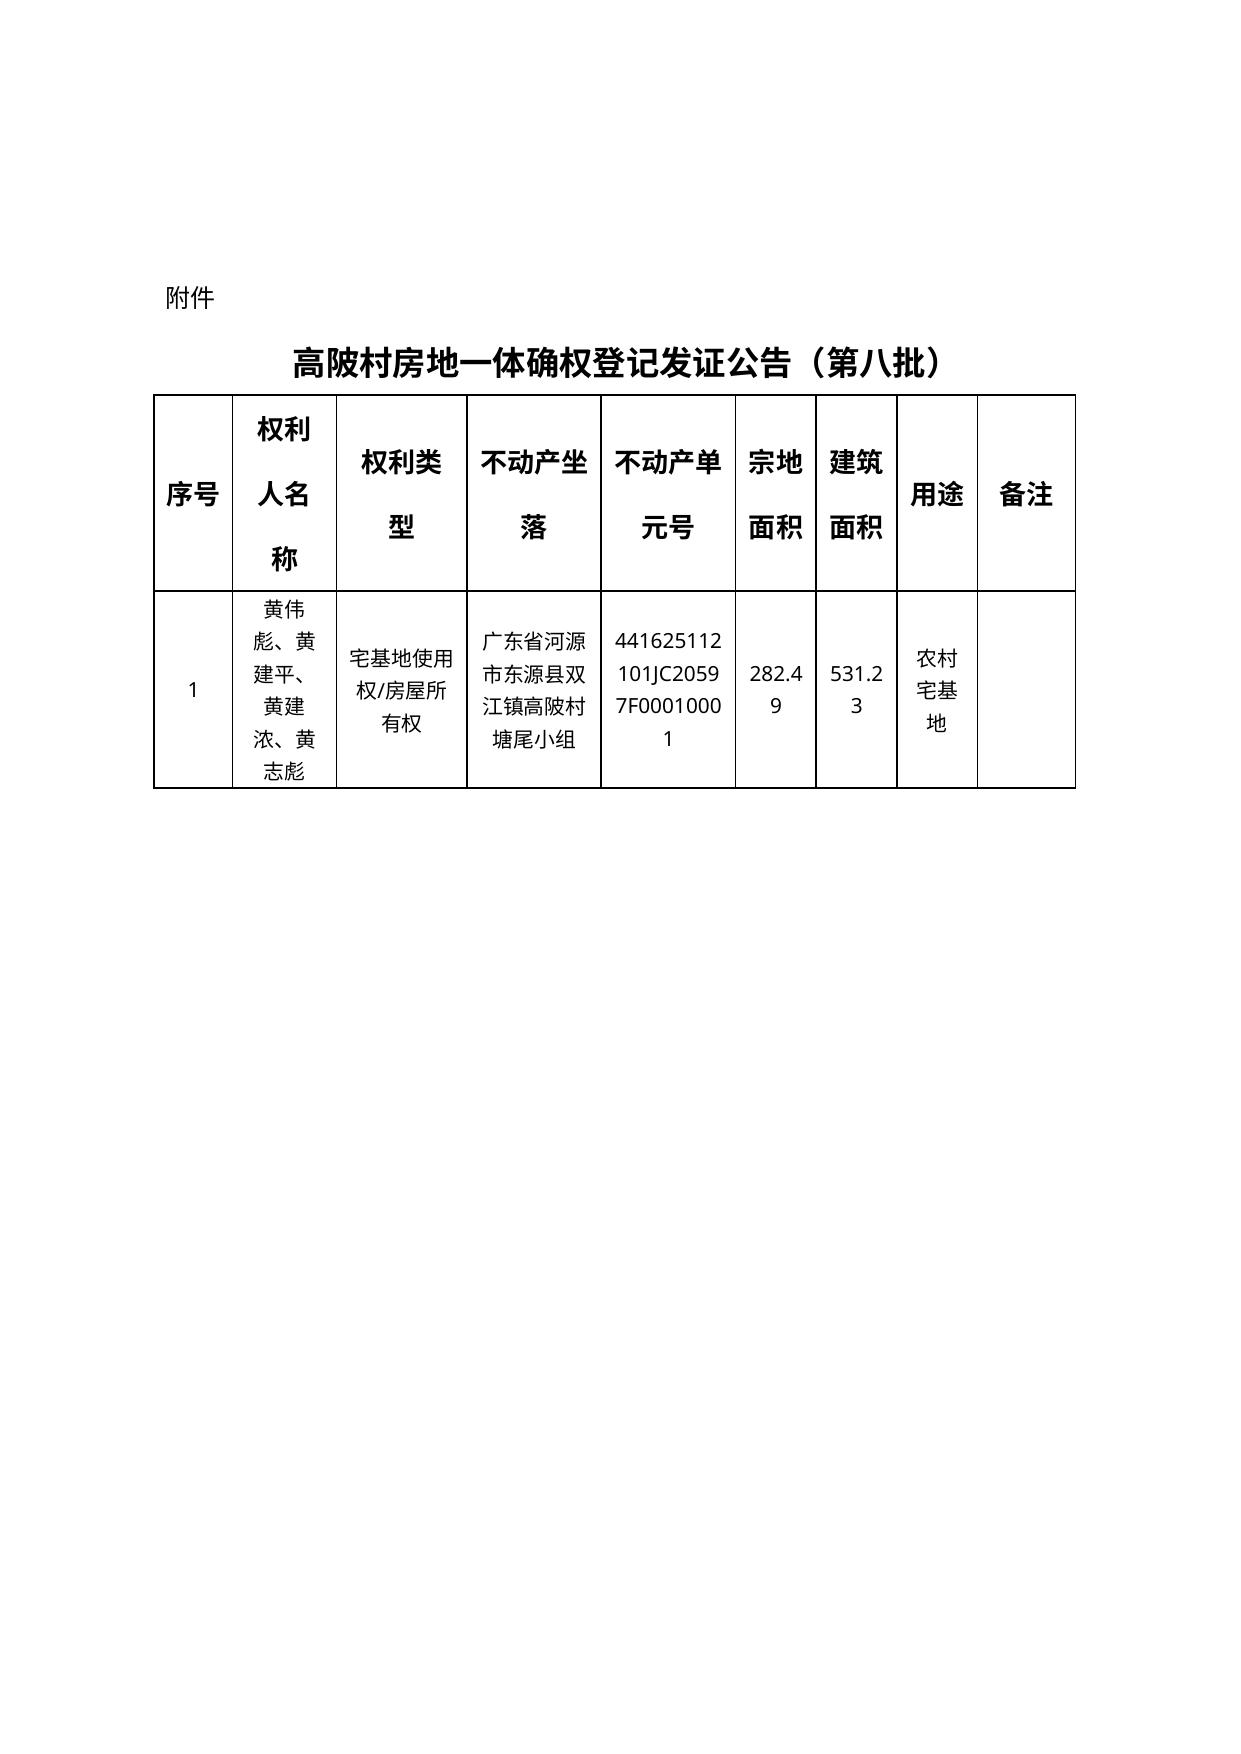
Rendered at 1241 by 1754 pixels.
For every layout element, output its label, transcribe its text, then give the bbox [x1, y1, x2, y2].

table_header 备注 [978, 396, 1075, 590]
table_cell 农村宅基地 [898, 592, 977, 787]
table_header 用途 [898, 396, 977, 590]
text 高陂村房地一体确权登记发证公告（第八批） [165, 329, 1087, 394]
table_header 建筑面积 [817, 396, 896, 590]
table_cell 宅基地使用权/房屋所有权 [337, 592, 466, 787]
table_header 权利人名称 [233, 396, 336, 590]
table_cell 441625112101JC20597F00010001 [602, 592, 735, 787]
table_header 权利类型 [337, 396, 466, 590]
table_header 宗地面积 [736, 396, 815, 590]
table_header 不动产单元号 [602, 396, 735, 590]
table_header 序号 [155, 396, 232, 590]
table_cell 282.49 [736, 592, 815, 787]
table_cell 广东省河源市东源县双江镇高陂村塘尾小组 [468, 592, 600, 787]
table_cell 黄伟彪、黄建平、黄建浓、黄志彪 [233, 592, 336, 787]
table_cell 1 [155, 592, 232, 787]
text 附件 [165, 264, 1087, 329]
table_cell [978, 592, 1075, 787]
table_cell 531.23 [817, 592, 896, 787]
table_header 不动产坐落 [468, 396, 600, 590]
